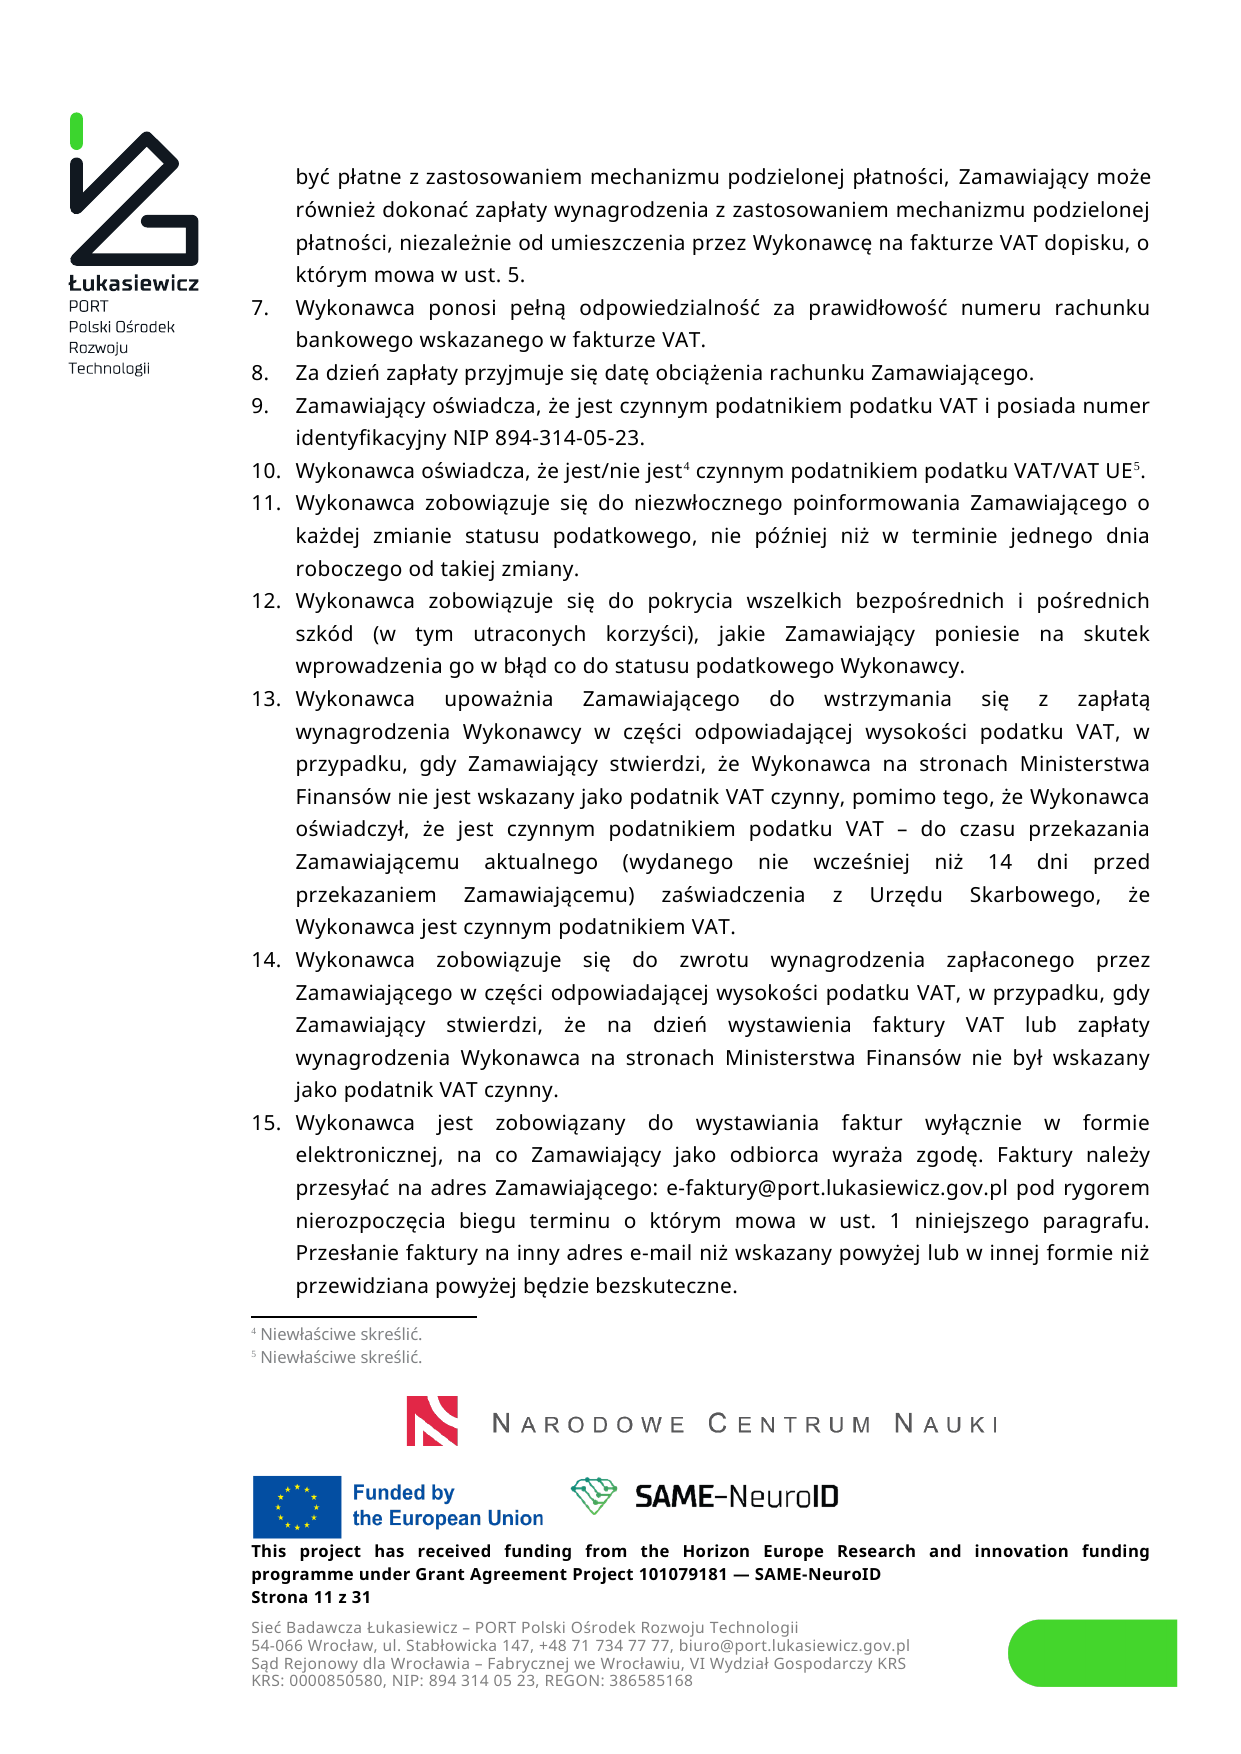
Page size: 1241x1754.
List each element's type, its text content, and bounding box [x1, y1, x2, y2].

list Wykonawca zobowiązuje się do niezwłocznego poinformowania Zamawiającego o każdej zmianie statusu podatkowego, nie później niż w terminie jednego dnia roboczego od takiej zmiany. [251, 488, 1152, 582]
picture [1004, 1615, 1207, 1754]
list W przypadku, gdy zgodnie z przepisami prawa wynagrodzenie powinno być płatne z zastosowaniem mechanizmu podzielonej płatności, a Wykonawca w fakturze VAT nie zawarł dopisku, o którym mowa w ust. 5, Wykonawca upoważnia Zamawiającego do wstrzymania się z zapłatą wynagrodzenia do czasu prawidłowego wystawienia faktury VAT. W przypadku, gdy zgodnie z przepisami prawa wynagrodzenie powinno być płatne z zastosowaniem mechanizmu podzielonej płatności, Zamawiający może również dokonać zapłaty wynagrodzenia z zastosowaniem mechanizmu podzielonej płatności, niezależnie od umieszczenia przez Wykonawcę na fakturze VAT dopisku, o którym mowa w ust. 5. [251, 162, 1152, 289]
list Zamawiający oświadcza, że jest czynnym podatnikiem podatku VAT i posiada numer identyfikacyjny NIP 894-314-05-23. [251, 391, 1152, 452]
list Za dzień zapłaty przyjmuje się datę obciążenia rachunku Zamawiającego. [251, 358, 1152, 387]
list Wykonawca oświadcza, że jest/nie jest czynnym podatnikiem podatku VAT/VAT UE. [251, 456, 1152, 484]
list Wykonawca jest zobowiązany do wystawiania faktur wyłącznie w formie elektronicznej, na co Zamawiający jako odbiorca wyraża zgodę. Faktury należy przesyłać na adres Zamawiającego: e-faktury@port.lukasiewicz.gov.pl pod rygorem nierozpoczęcia biegu terminu o którym mowa w ust. 1 niniejszego paragrafu. Przesłanie faktury na inny adres e-mail niż wskazany powyżej lub w innej formie niż przewidziana powyżej będzie bezskuteczne. [251, 1108, 1152, 1299]
list Wykonawca upoważnia Zamawiającego do wstrzymania się z zapłatą wynagrodzenia Wykonawcy w części odpowiadającej wysokości podatku VAT, w przypadku, gdy Zamawiający stwierdzi, że Wykonawca na stronach Ministerstwa Finansów nie jest wskazany jako podatnik VAT czynny, pomimo tego, że Wykonawca oświadczył, że jest czynnym podatnikiem podatku VAT – do czasu przekazania Zamawiającemu aktualnego (wydanego nie wcześniej niż 14 dni przed przekazaniem Zamawiającemu) zaświadczenia z Urzędu Skarbowego, że Wykonawca jest czynnym podatnikiem VAT. [251, 684, 1152, 941]
list Wykonawca ponosi pełną odpowiedzialność za prawidłowość numeru rachunku bankowego wskazanego w fakturze VAT. [251, 293, 1152, 354]
list Wykonawca zobowiązuje się do pokrycia wszelkich bezpośrednich i pośrednich szkód (w tym utraconych korzyści), jakie Zamawiający poniesie na skutek wprowadzenia go w błąd co do statusu podatkowego Wykonawcy. [251, 586, 1152, 680]
picture [251, 1396, 996, 1540]
list Wykonawca zobowiązuje się do zwrotu wynagrodzenia zapłaconego przez Zamawiającego w części odpowiadającej wysokości podatku VAT, w przypadku, gdy Zamawiający stwierdzi, że na dzień wystawienia faktury VAT lub zapłaty wynagrodzenia Wykonawca na stronach Ministerstwa Finansów nie był wskazany jako podatnik VAT czynny. [251, 945, 1152, 1104]
